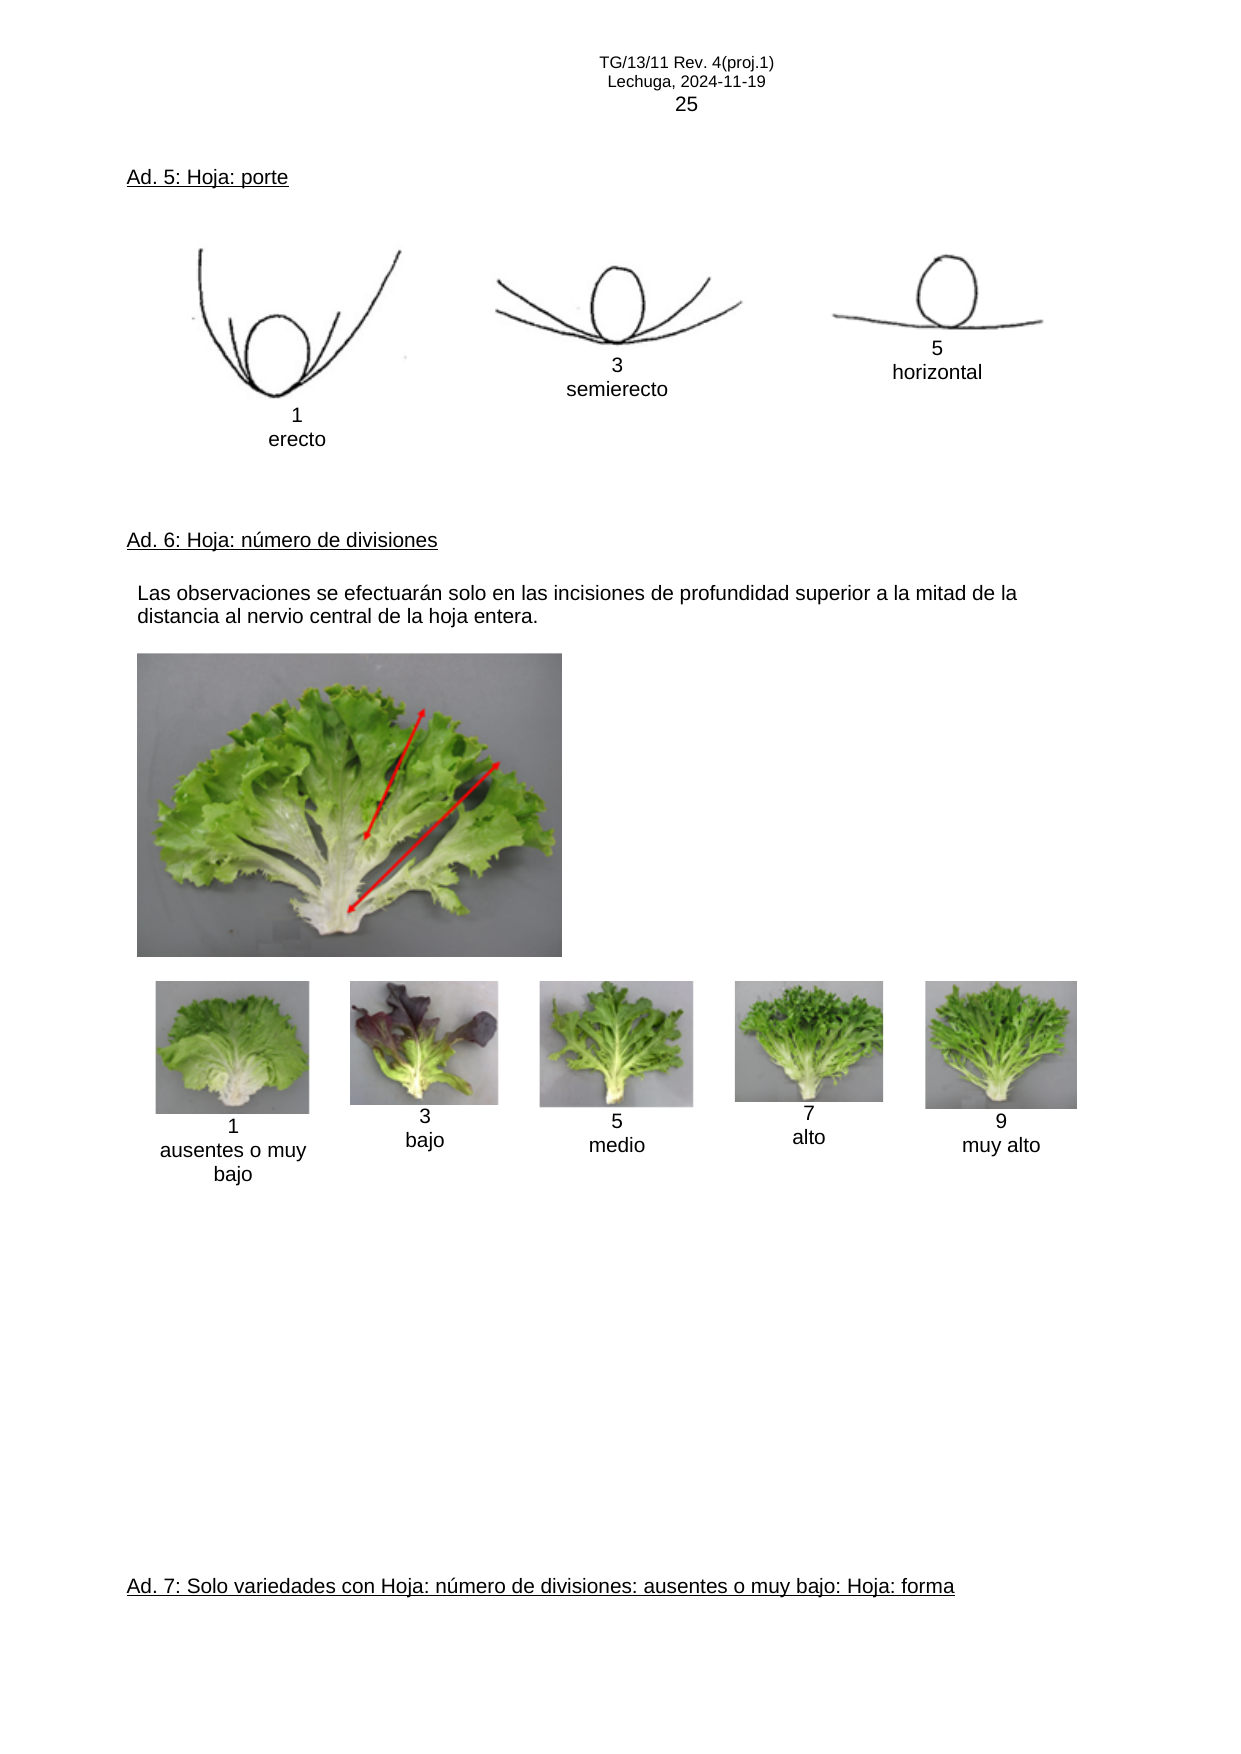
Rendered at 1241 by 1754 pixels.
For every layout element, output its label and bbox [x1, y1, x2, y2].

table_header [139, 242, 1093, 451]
picture [539, 981, 695, 1109]
picture [483, 242, 751, 353]
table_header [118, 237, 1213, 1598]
picture [822, 242, 1053, 336]
picture [925, 981, 1077, 1109]
picture [137, 652, 562, 957]
picture [186, 242, 408, 403]
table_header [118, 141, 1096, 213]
picture [350, 981, 500, 1105]
picture [734, 981, 884, 1102]
picture [155, 981, 311, 1114]
